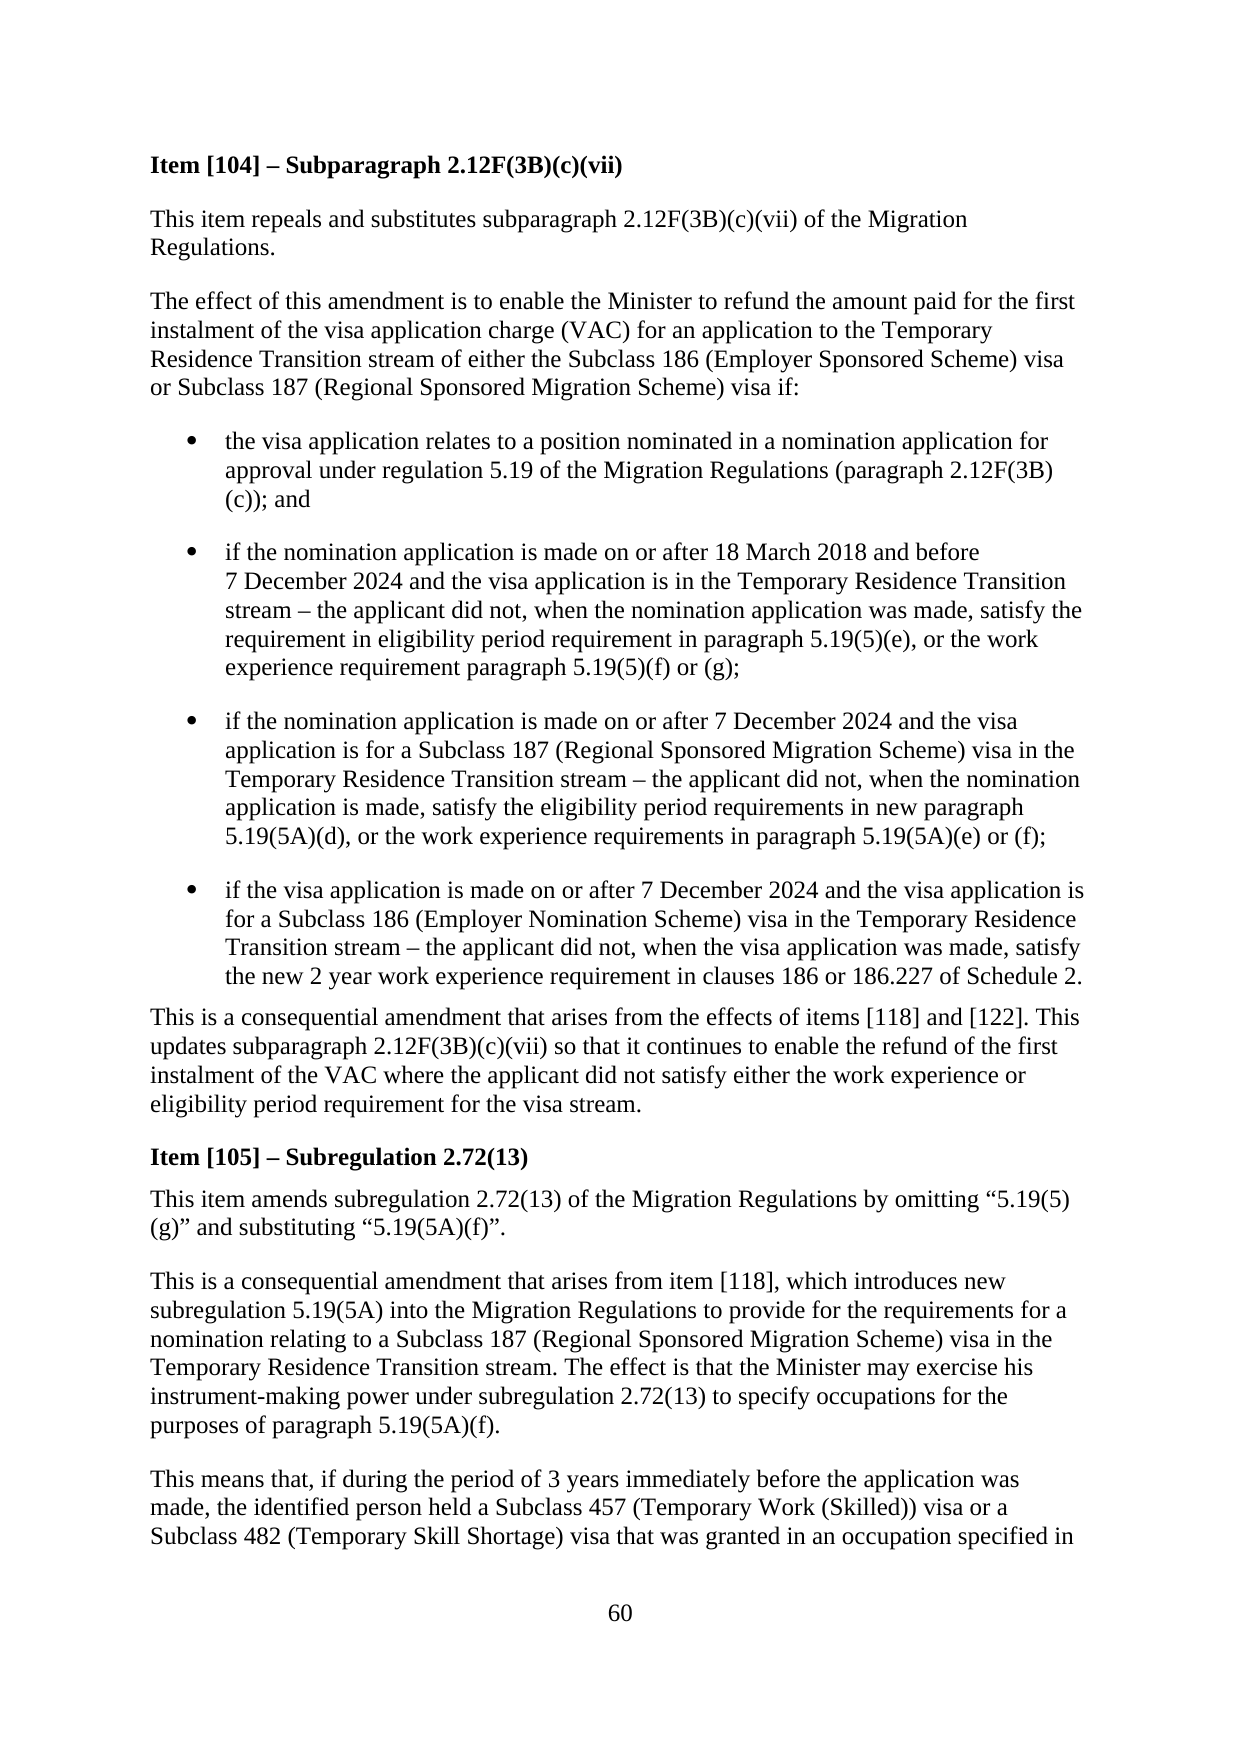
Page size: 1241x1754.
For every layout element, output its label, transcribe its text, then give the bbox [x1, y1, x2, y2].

list the visa application relates to a position nominated in a nomination application for approval under regulation 5.19 of the Migration Regulations (paragraph 2.12F(3B)(c)); and [187, 426, 1090, 512]
list if the visa application is made on or after 7 December 2024 and the visa application is for a Subclass 186 (Employer Nomination Scheme) visa in the Temporary Residence Transition stream – the applicant did not, when the visa application was made, satisfy the new 2 year work experience requirement in clauses 186 or 186.227 of Schedule 2. [187, 875, 1090, 990]
text Item [104] – Subparagraph 2.12F(3B)(c)(vii) [150, 150, 1090, 179]
text This is a consequential amendment that arises from item [118], which introduces new subregulation 5.19(5A) into the Migration Regulations to provide for the requirements for a nomination relating to a Subclass 187 (Regional Sponsored Migration Scheme) visa in the Temporary Residence Transition stream. The effect is that the Minister may exercise his instrument-making power under subregulation 2.72(13) to specify occupations for the purposes of paragraph 5.19(5A)(f). [150, 1266, 1081, 1439]
list if the nomination application is made on or after 7 December 2024 and the visa application is for a Subclass 187 (Regional Sponsored Migration Scheme) visa in the Temporary Residence Transition stream – the applicant did not, when the nomination application is made, satisfy the eligibility period requirements in new paragraph 5.19(5A)(d), or the work experience requirements in paragraph 5.19(5A)(e) or (f); [187, 706, 1090, 850]
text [150, 1464, 1081, 1550]
text Item [105] – Subregulation 2.72(13) [150, 1142, 1090, 1171]
text This item repeals and substitutes subparagraph 2.12F(3B)(c)(vii) of the Migration Regulations. [150, 204, 1090, 261]
text The effect of this amendment is to enable the Minister to refund the amount paid for the first instalment of the visa application charge (VAC) for an application to the Temporary Residence Transition stream of either the Subclass 186 (Employer Sponsored Scheme) visa or Subclass 187 (Regional Sponsored Migration Scheme) visa if: [150, 286, 1090, 401]
list if the nomination application is made on or after 18 March 2018 and before 7 December 2024 and the visa application is in the Temporary Residence Transition stream – the applicant did not, when the nomination application was made, satisfy the requirement in eligibility period requirement in paragraph 5.19(5)(e), or the work experience requirement paragraph 5.19(5)(f) or (g); [187, 537, 1090, 681]
text This is a consequential amendment that arises from the effects of items [118] and [122]. This updates subparagraph 2.12F(3B)(c)(vii) so that it continues to enable the refund of the first instalment of the VAC where the applicant did not satisfy either the work experience or eligibility period requirement for the visa stream. [150, 1002, 1081, 1117]
text This item amends subregulation 2.72(13) of the Migration Regulations by omitting “5.19(5)(g)” and substituting “5.19(5A)(f)”. [150, 1184, 1081, 1241]
